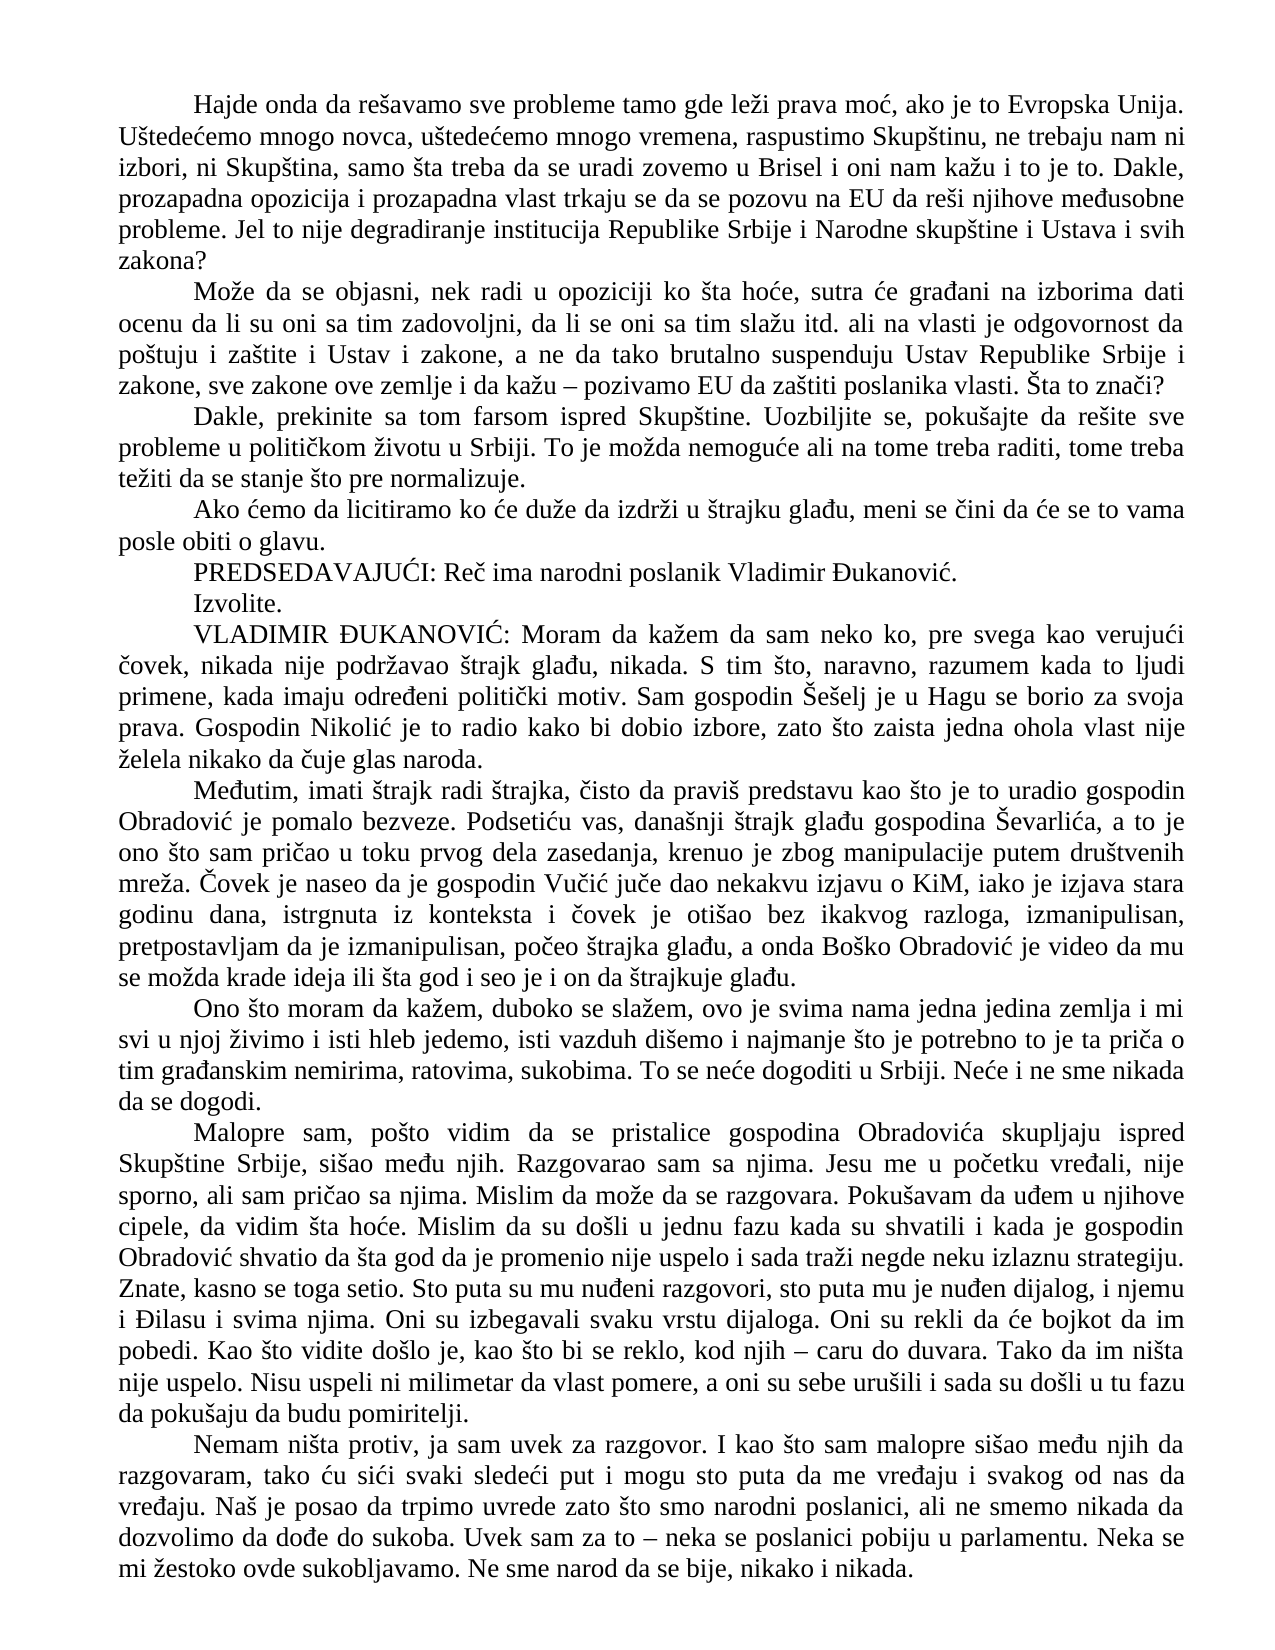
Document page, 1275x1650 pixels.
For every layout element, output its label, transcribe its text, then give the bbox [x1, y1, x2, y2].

text Hajde onda da rešavamo sve probleme tamo gde leži prava moć, ako je to Evropska Unija. Uštedećemo mnogo novca, uštedećemo mnogo vremena, raspustimo Skupštinu, ne trebaju nam ni izbori, ni Skupština, samo šta treba da se uradi zovemo u Brisel i oni nam kažu i to je to. Dakle, prozapadna opozicija i prozapadna vlast trkaju se da se pozovu na EU da reši njihove međusobne probleme. Jel to nije degradiranje institucija Republike Srbije i Narodne skupštine i Ustava i svih zakona? [118, 89, 1186, 276]
text Malopre sam, pošto vidim da se pristalice gospodina Obradovića skupljaju ispred Skupštine Srbije, sišao među njih. Razgovarao sam sa njima. Jesu me u početku vređali, nije sporno, ali sam pričao sa njima. Mislim da može da se razgovara. Pokušavam da uđem u njihove cipele, da vidim šta hoće. Mislim da su došli u jednu fazu kada su shvatili i kada je gospodin Obradović shvatio da šta god da je promenio nije uspelo i sada traži negde neku izlaznu strategiju. Znate, kasno se toga setio. Sto puta su mu nuđeni razgovori, sto puta mu je nuđen dijalog, i njemu i Đilasu i svima njima. Oni su izbegavali svaku vrstu dijaloga. Oni su rekli da će bojkot da im pobedi. Kao što vidite došlo je, kao što bi se reklo, kod njih – caru do duvara. Tako da im ništa nije uspelo. Nisu uspeli ni milimetar da vlast pomere, a oni su sebe urušili i sada su došli u tu fazu da pokušaju da budu pomiritelji. [118, 1116, 1186, 1428]
text VLADIMIR ĐUKANOVIĆ: Moram da kažem da sam neko ko, pre svega kao verujući čovek, nikada nije podržavao štrajk glađu, nikada. S tim što, naravno, razumem kada to ljudi primene, kada imaju određeni politički motiv. Sam gospodin Šešelj je u Hagu se borio za svoja prava. Gospodin Nikolić je to radio kako bi dobio izbore, zato što zaista jedna ohola vlast nije želela nikako da čuje glas naroda. [118, 618, 1186, 774]
text Međutim, imati štrajk radi štrajka, čisto da praviš predstavu kao što je to uradio gospodin Obradović je pomalo bezveze. Podsetiću vas, današnji štrajk glađu gospodina Ševarlića, a to je ono što sam pričao u toku prvog dela zasedanja, krenuo je zbog manipulacije putem društvenih mreža. Čovek je naseo da je gospodin Vučić juče dao nekakvu izjavu o KiM, iako je izjava stara godinu dana, istrgnuta iz konteksta i čovek je otišao bez ikakvog razloga, izmanipulisan, pretpostavljam da je izmanipulisan, počeo štrajka glađu, a onda Boško Obradović je video da mu se možda krade ideja ili šta god i seo je i on da štrajkuje glađu. [118, 774, 1186, 992]
text PREDSEDAVAJUĆI: Reč ima narodni poslanik Vladimir Đukanović. [118, 556, 1186, 587]
text Ako ćemo da licitiramo ko će duže da izdrži u štrajku glađu, meni se čini da će se to vama posle obiti o glavu. [118, 493, 1186, 556]
text Izvolite. [118, 587, 1186, 618]
text Može da se objasni, nek radi u opoziciji ko šta hoće, sutra će građani na izborima dati ocenu da li su oni sa tim zadovoljni, da li se oni sa tim slažu itd. ali na vlasti je odgovornost da poštuju i zaštite i Ustav i zakone, a ne da tako brutalno suspenduju Ustav Republike Srbije i zakone, sve zakone ove zemlje i da kažu – pozivamo EU da zaštiti poslanika vlasti. Šta to znači? [118, 276, 1186, 400]
text Dakle, prekinite sa tom farsom ispred Skupštine. Uozbiljite se, pokušajte da rešite sve probleme u političkom životu u Srbiji. To je možda nemoguće ali na tome treba raditi, tome treba težiti da se stanje što pre normalizuje. [118, 400, 1186, 493]
text Ono što moram da kažem, duboko se slažem, ovo je svima nama jedna jedina zemlja i mi svi u njoj živimo i isti hleb jedemo, isti vazduh dišemo i najmanje što je potrebno to je ta priča o tim građanskim nemirima, ratovima, sukobima. To se neće dogoditi u Srbiji. Neće i ne sme nikada da se dogodi. [118, 992, 1186, 1116]
text Nemam ništa protiv, ja sam uvek za razgovor. I kao što sam malopre sišao među njih da razgovaram, tako ću sići svaki sledeći put i mogu sto puta da me vređaju i svakog od nas da vređaju. Naš je posao da trpimo uvrede zato što smo narodni poslanici, ali ne smemo nikada da dozvolimo da dođe do sukoba. Uvek sam za to – neka se poslanici pobiju u parlamentu. Neka se mi žestoko ovde sukobljavamo. Ne sme narod da se bije, nikako i nikada. [118, 1428, 1186, 1584]
